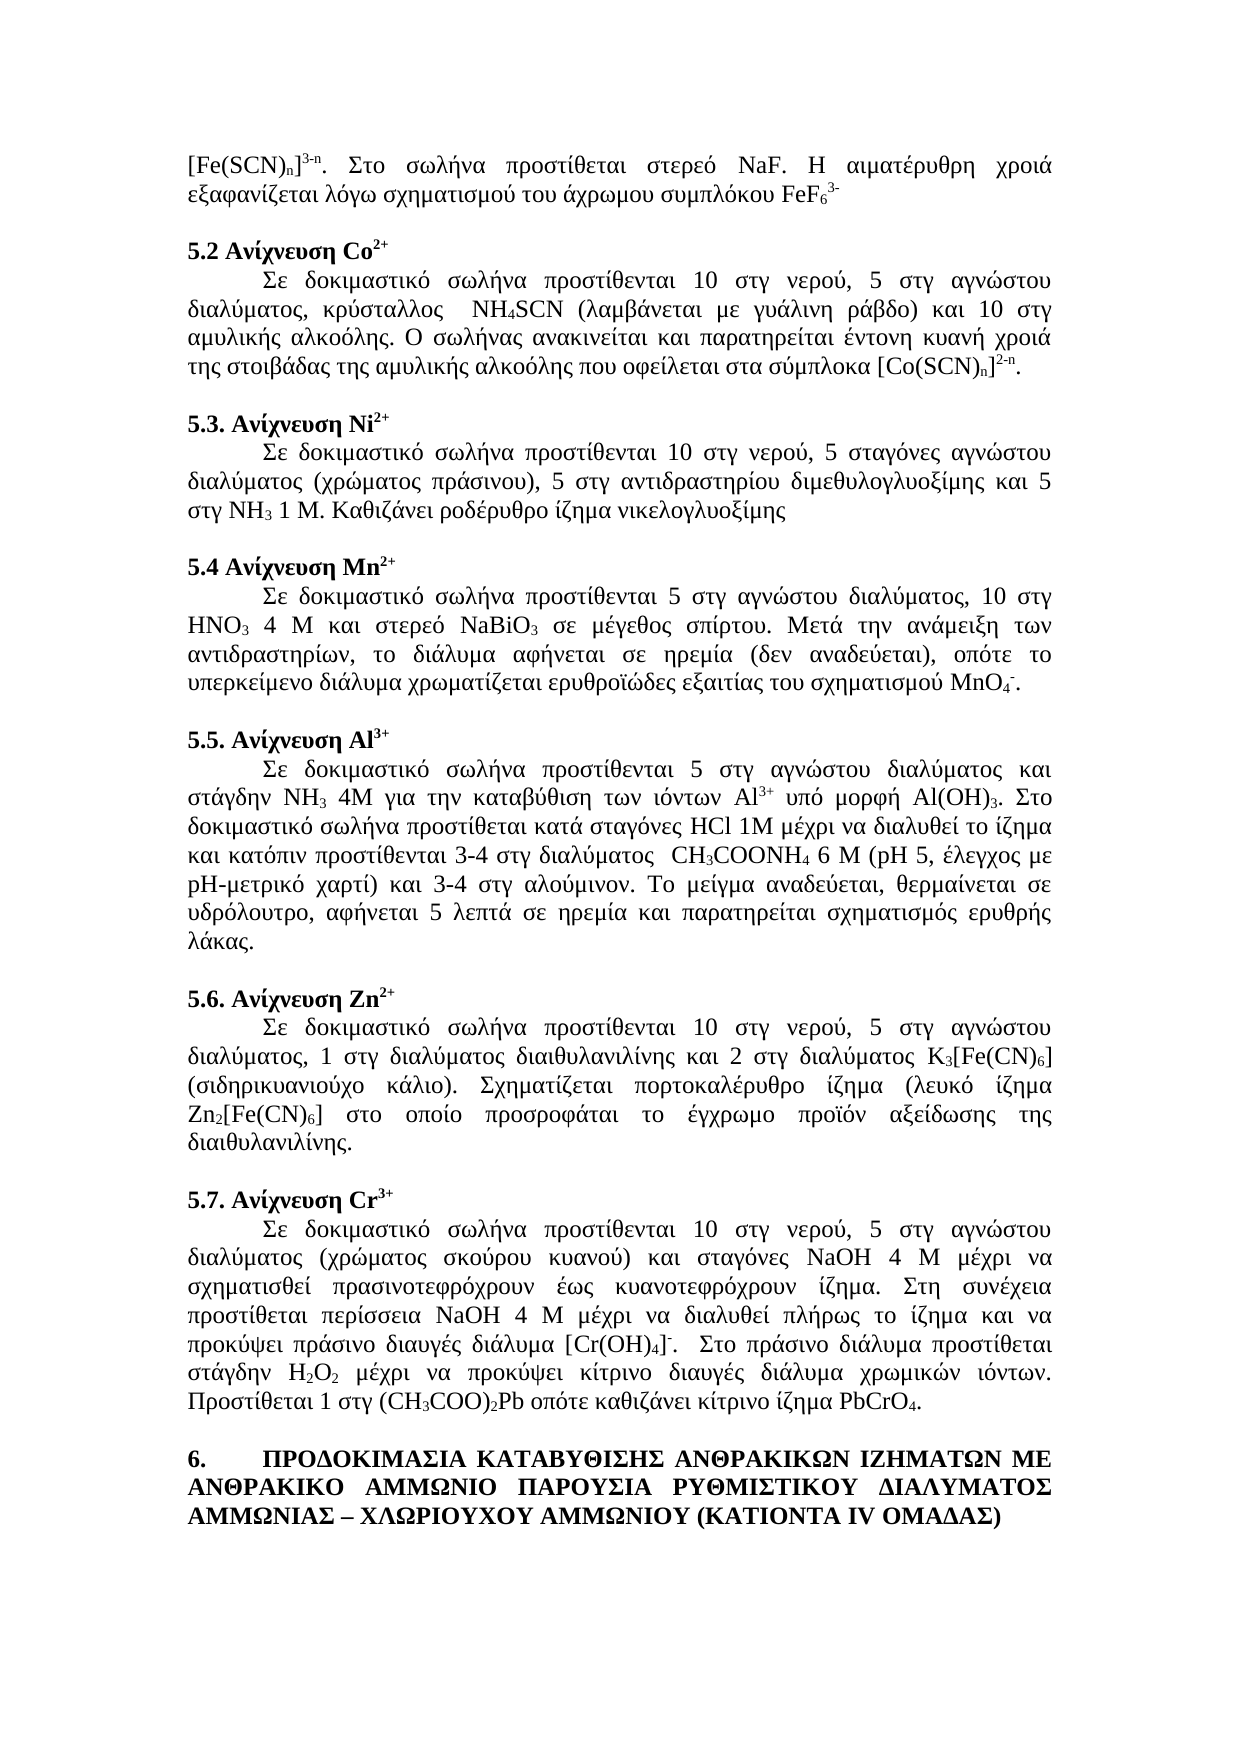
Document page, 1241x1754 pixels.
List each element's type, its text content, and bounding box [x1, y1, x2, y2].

text Σε δοκιμαστικό σωλήνα προστίθενται 10 στγ νερού, 5 στγ αγνώστου διαλύματος, 1 στγ διαλύματος διαιθυλανιλίνης και 2 στγ διαλύματος K3[Fe(CN)6] (σιδηρικυανιούχο κάλιο). Σχηματίζεται πορτοκαλέρυθρο ίζημα (λευκό ίζημα Zn2[Fe(CN)6] στο οποίο προσροφάται το έγχρωμο προϊόν αξείδωσης της διαιθυλανιλίνης. [187, 1012, 1053, 1156]
text 5.2 Ανίχνευση Co2+ [187, 236, 1053, 265]
text 5.7. Ανίχνευση Cr3+ [187, 1185, 1053, 1214]
text Σε δοκιμαστικό σωλήνα προστίθενται 5 στγ αγνώστου διαλύματος και στάγδην NH3 4M για την καταβύθιση των ιόντων Al3+ υπό μορφή Al(OH)3. Στο δοκιμαστικό σωλήνα προστίθεται κατά σταγόνες HCl 1M μέχρι να διαλυθεί το ίζημα και κατόπιν προστίθενται 3-4 στγ διαλύματος CH3COONH4 6 M (pH 5, έλεγχος με pH-μετρικό χαρτί) και 3-4 στγ αλούμινον. Το μείγμα αναδεύεται, θερμαίνεται σε υδρόλουτρο, αφήνεται 5 λεπτά σε ηρεμία και παρατηρείται σχηματισμός ερυθρής λάκας. [187, 754, 1053, 955]
text 5.6. Ανίχνευση Zn2+ [187, 984, 1053, 1012]
text Σε δοκιμαστικό σωλήνα προστίθενται 5 στγ αγνώστου διαλύματος, 10 στγ HNO3 4 M και στερεό NaBiO3 σε μέγεθος σπίρτου. Μετά την ανάμειξη των αντιδραστηρίων, το διάλυμα αφήνεται σε ηρεμία (δεν αναδεύεται), οπότε το υπερκείμενο διάλυμα χρωματίζεται ερυθροϊώδες εξαιτίας του σχηματισμού MnO4-. [187, 581, 1053, 696]
text 5.5. Ανίχνευση Al3+ [187, 725, 1053, 754]
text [187, 150, 1053, 207]
text 5.3. Ανίχνευση Ni2+ [187, 409, 1053, 437]
text Σε δοκιμαστικό σωλήνα προστίθενται 10 στγ νερού, 5 στγ αγνώστου διαλύματος, κρύσταλλος NH4SCN (λαμβάνεται με γυάλινη ράβδο) και 10 στγ αμυλικής αλκοόλης. Ο σωλήνας ανακινείται και παρατηρείται έντονη κυανή χροιά της στοιβάδας της αμυλικής αλκοόλης που οφείλεται στα σύμπλοκα [Co(SCN)n]2-n. [187, 265, 1053, 380]
text Σε δοκιμαστικό σωλήνα προστίθενται 10 στγ νερού, 5 στγ αγνώστου διαλύματος (χρώματος σκούρου κυανού) και σταγόνες NaOH 4 M μέχρι να σχηματισθεί πρασινοτεφρόχρουν έως κυανοτεφρόχρουν ίζημα. Στη συνέχεια προστίθεται περίσσεια NaOH 4 M μέχρι να διαλυθεί πλήρως το ίζημα και να προκύψει πράσινο διαυγές διάλυμα [Cr(OH)4]-. Στο πράσινο διάλυμα προστίθεται στάγδην H2O2 μέχρι να προκύψει κίτρινο διαυγές διάλυμα χρωμικών ιόντων. Προστίθεται 1 στγ (CH3COO)2Pb οπότε καθιζάνει κίτρινο ίζημα PbCrO4. [187, 1214, 1053, 1415]
text Σε δοκιμαστικό σωλήνα προστίθενται 10 στγ νερού, 5 σταγόνες αγνώστου διαλύματος (χρώματος πράσινου), 5 στγ αντιδραστηρίου διμεθυλογλυοξίμης και 5 στγ NH3 1 M. Καθιζάνει ροδέρυθρο ίζημα νικελογλυοξίμης [187, 437, 1053, 524]
text 5.4 Ανίχνευση Mn2+ [187, 552, 1053, 581]
text 6. ΠΡΟΔΟΚΙΜΑΣΙΑ ΚΑΤΑΒΥΘΙΣΗΣ ΑΝΘΡΑΚΙΚΩΝ ΙΖΗΜΑΤΩΝ ΜΕ ΑΝΘΡΑΚΙΚΟ ΑΜΜΩΝΙΟ ΠΑΡΟΥΣΙΑ ΡΥΘΜΙΣΤΙΚΟΥ ΔΙΑΛΥΜΑΤΟΣ ΑΜΜΩΝΙΑΣ – ΧΛΩΡΙΟΥΧΟΥ ΑΜΜΩΝΙΟΥ (ΚΑΤΙΟΝΤΑ IV ΟΜΑΔΑΣ) [187, 1444, 1053, 1530]
